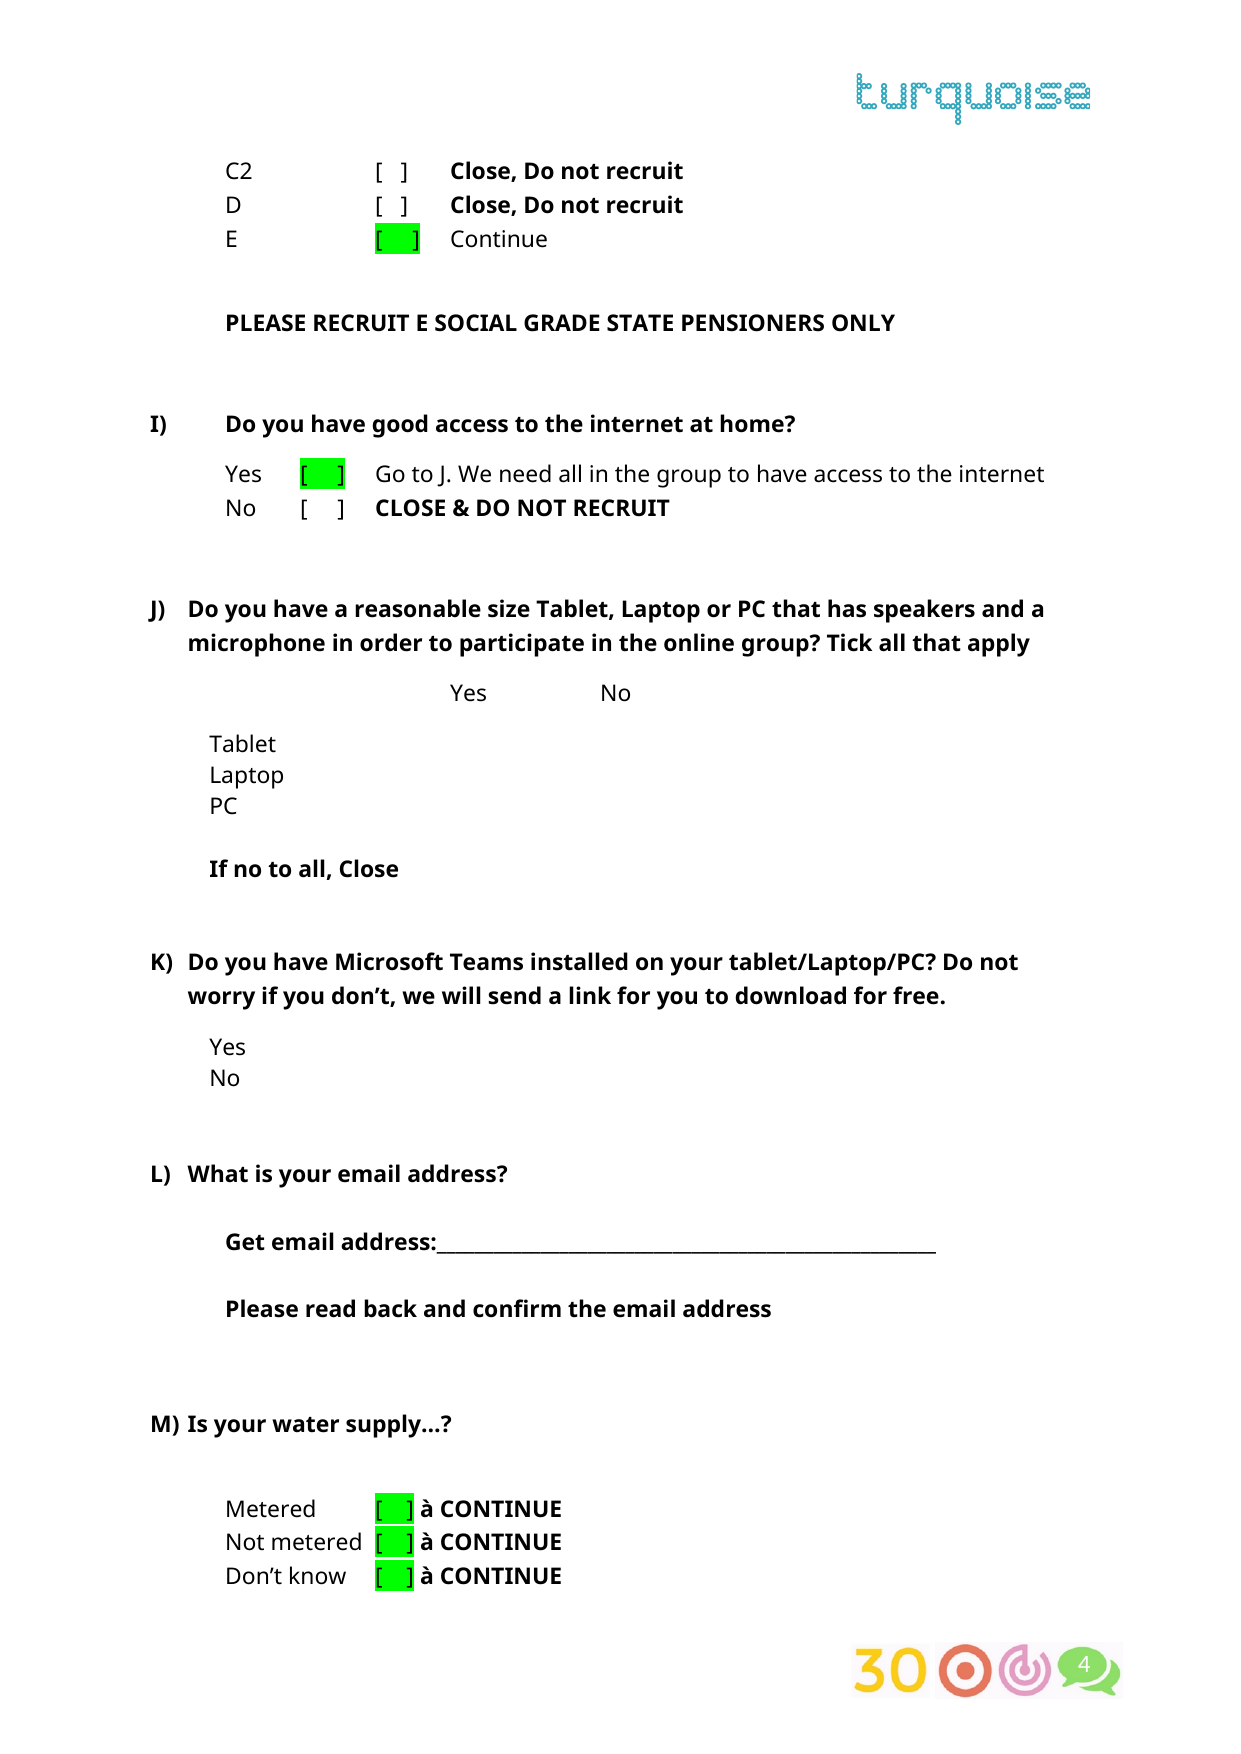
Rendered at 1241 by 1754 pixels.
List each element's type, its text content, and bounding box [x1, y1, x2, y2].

list No [ ] CLOSE & DO NOT RECRUIT [225, 492, 1090, 523]
text Yes [209, 1030, 1090, 1062]
text No [209, 1062, 1090, 1093]
text PC [209, 790, 1090, 821]
list What is your email address? [150, 1158, 1090, 1189]
text Not metered [ ] à CONTINUE [414, 1526, 1090, 1557]
text Tablet [209, 727, 1090, 759]
text Don’t know [ ] à CONTINUE [225, 1560, 375, 1591]
text Metered [ ] à CONTINUE [225, 1492, 1090, 1524]
list Do you have Microsoft Teams installed on your tablet/Laptop/PC? Do not worry if you don’t, we will send a link for you to download for free. [150, 946, 1090, 1011]
text Laptop [209, 759, 1090, 790]
text D [ ] Close, Do not recruit [225, 189, 1090, 220]
picture [856, 73, 1091, 125]
text Yes No [450, 677, 1090, 708]
list Do you have a reasonable size Tablet, Laptop or PC that has speakers and a microphone in order to participate in the online group? Tick all that apply [150, 593, 1090, 658]
text E [ ] Continue [150, 222, 1090, 254]
text Not metered [ ] à CONTINUE [225, 1526, 375, 1557]
text C2 [ ] Close, Do not recruit [150, 155, 1090, 186]
list Do you have good access to the internet at home? [150, 407, 1090, 439]
text If no to all, Close [209, 852, 1090, 884]
text Get email address:_____________________________________________________ [150, 1225, 1090, 1257]
text Don’t know [ ] à CONTINUE [414, 1560, 1090, 1591]
subtitle Is your water supply…? [150, 1408, 1090, 1439]
text Yes [ ] Go to J. We need all in the group to have access to the internet [345, 458, 1090, 489]
picture [851, 1642, 1124, 1699]
text PLEASE RECRUIT E SOCIAL GRADE STATE PENSIONERS ONLY [150, 307, 1090, 338]
list Please read back and confirm the email address [225, 1293, 1090, 1324]
